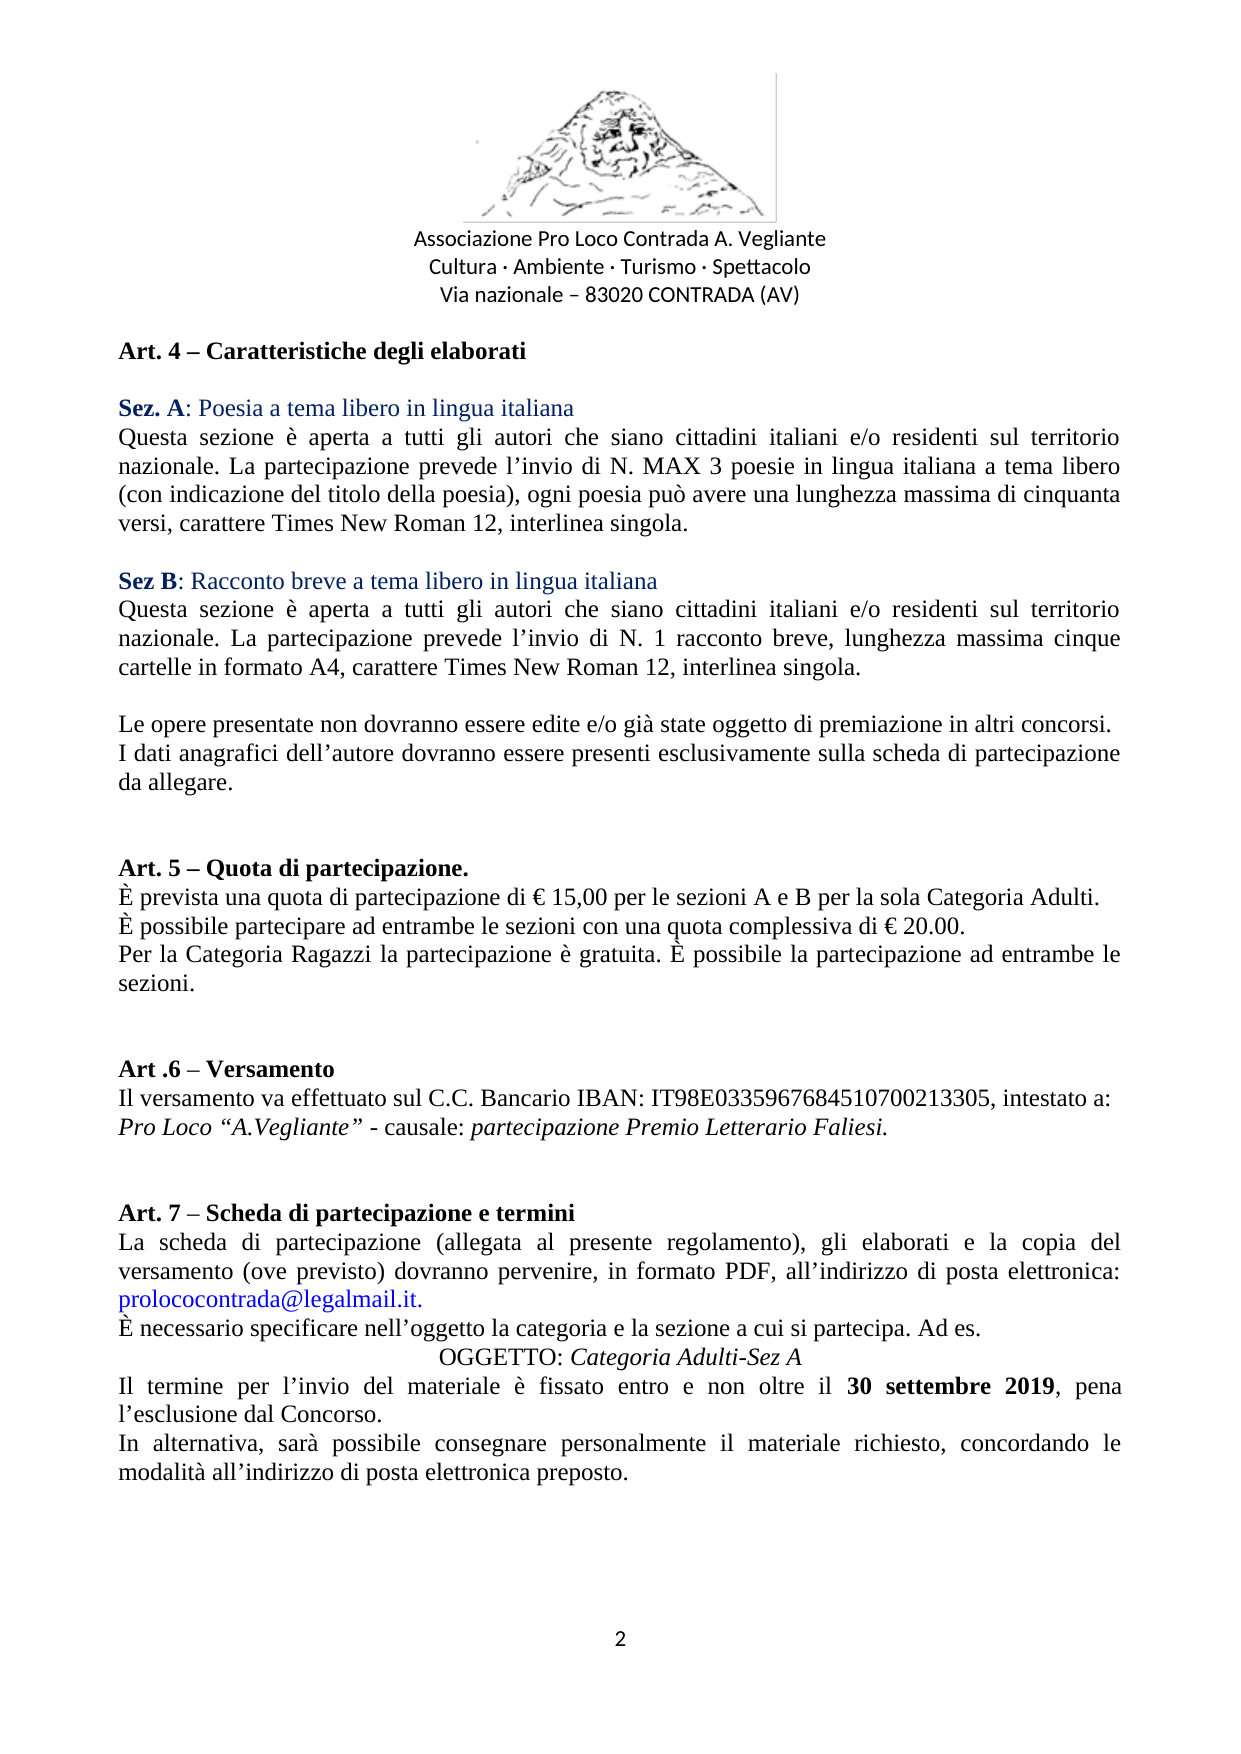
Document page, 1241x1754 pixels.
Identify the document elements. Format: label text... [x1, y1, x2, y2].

text I dati anagrafici dell’autore dovranno essere presenti esclusivamente sulla scheda di partecipazione da allegare. [118, 738, 1122, 796]
text È necessario specificare nell’oggetto la categoria e la sezione a cui si partecipa. Ad es. [118, 1313, 1122, 1342]
text Le opere presentate non dovranno essere edite e/o già state oggetto di premiazione in altri concorsi. [118, 709, 1122, 738]
text Per la Categoria Ragazzi la partecipazione è gratuita. È possibile la partecipazione ad entrambe le sezioni. [118, 939, 1122, 997]
picture [463, 73, 778, 224]
text Art. 7 – Scheda di partecipazione e termini [118, 1198, 1122, 1227]
text In alternativa, sarà possibile consegnare personalmente il materiale richiesto, concordando le modalità all’indirizzo di posta elettronica preposto. [118, 1428, 1122, 1486]
text Art .6 – Versamento [118, 1054, 1122, 1083]
text Questa sezione è aperta a tutti gli autori che siano cittadini italiani e/o residenti sul territorio nazionale. La partecipazione prevede l’invio di N. MAX 3 poesie in lingua italiana a tema libero (con indicazione del titolo della poesia), ogni poesia può avere una lunghezza massima di cinquanta versi, carattere Times New Roman 12, interlinea singola. [118, 422, 1122, 537]
text Sez B: Racconto breve a tema libero in lingua italiana [118, 566, 1122, 594]
text Art. 5 – Quota di partecipazione. [118, 853, 1122, 882]
text Sez. A: Poesia a tema libero in lingua italiana [118, 393, 1122, 422]
text OGGETTO: Categoria Adulti-Sez A [118, 1342, 1122, 1371]
text Art. 4 – Caratteristiche degli elaborati [118, 336, 1122, 364]
text Il versamento va effettuato sul C.C. Bancario IBAN: IT98E0335967684510700213305, intestato a: Pro Loco “A.Vegliante” - causale: partecipazione Premio Letterario Faliesi. [118, 1083, 1122, 1141]
text È prevista una quota di partecipazione di € 15,00 per le sezioni A e B per la sola Categoria Adulti. [118, 882, 1122, 911]
text La scheda di partecipazione (allegata al presente regolamento), gli elaborati e la copia del versamento (ove previsto) dovranno pervenire, in formato PDF, all’indirizzo di posta elettronica: prolococontrada@legalmail.it. [118, 1227, 1122, 1313]
text Il termine per l’invio del materiale è fissato entro e non oltre il 30 settembre 2019, pena l’esclusione dal Concorso. [118, 1371, 1122, 1428]
text È possibile partecipare ad entrambe le sezioni con una quota complessiva di € 20.00. [118, 911, 1122, 939]
text Questa sezione è aperta a tutti gli autori che siano cittadini italiani e/o residenti sul territorio nazionale. La partecipazione prevede l’invio di N. 1 racconto breve, lunghezza massima cinque cartelle in formato A4, carattere Times New Roman 12, interlinea singola. [118, 594, 1122, 681]
